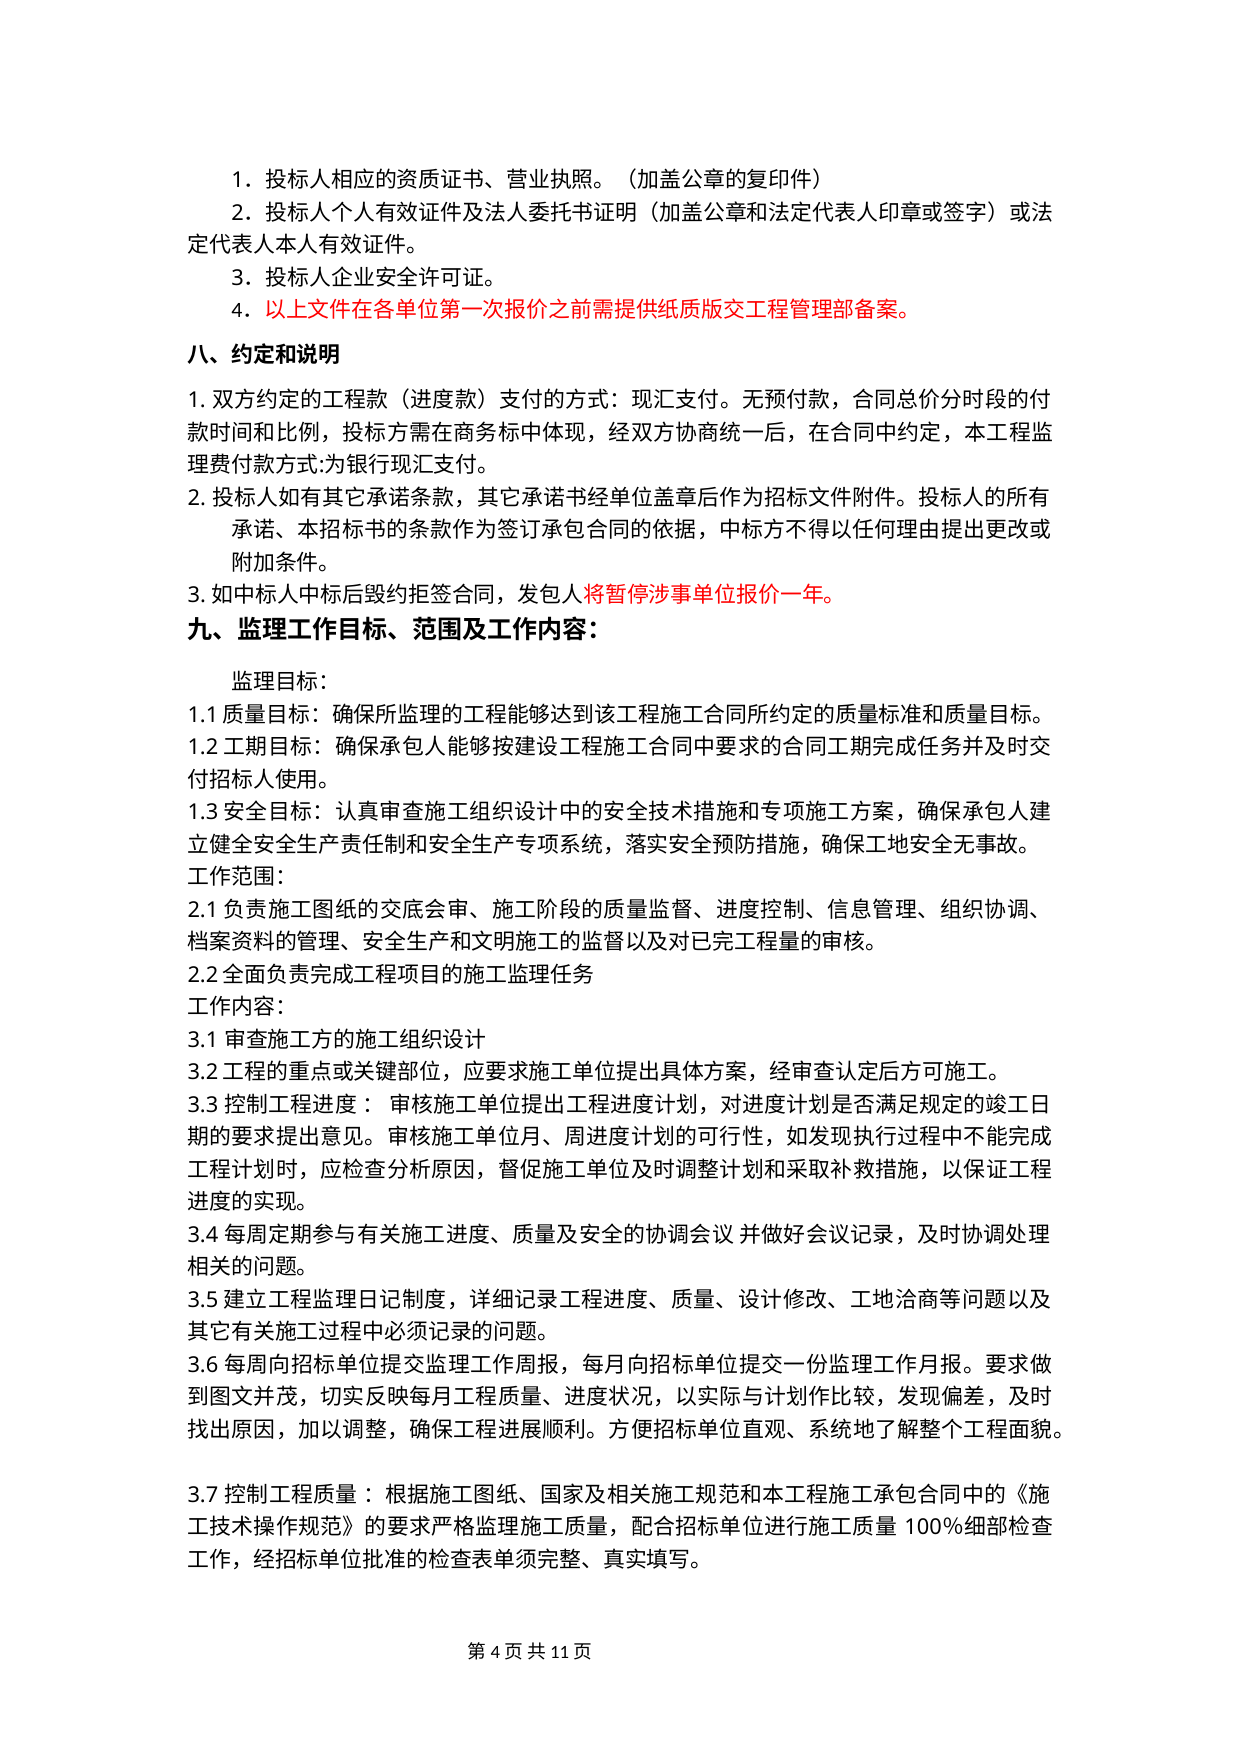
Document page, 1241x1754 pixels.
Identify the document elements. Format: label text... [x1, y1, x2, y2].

list 九、监理工作目标、范围及工作内容： [187, 609, 1053, 646]
text 2. 投标人如有其它承诺条款，其它承诺书经单位盖章后作为招标文件附件。投标人的所有承诺、本招标书的条款作为签订承包合同的依据，中标方不得以任何理由提出更改或附加条件。 [187, 479, 1053, 577]
text 监理目标： [187, 664, 1053, 696]
text 1.3安全目标：认真审查施工组织设计中的安全技术措施和专项施工方案，确保承包人建立健全安全生产责任制和安全生产专项系统，落实安全预防措施，确保工地安全无事故。 [187, 794, 1053, 859]
text 1.1质量目标：确保所监理的工程能够达到该工程施工合同所约定的质量标准和质量目标。 [187, 696, 1053, 729]
text 3.2工程的重点或关键部位，应要求施工单位提出具体方案，经审查认定后方可施工。 [187, 1054, 1053, 1086]
list 以上文件在各单位第一次报价之前需提供纸质版交工程管理部备案。 [187, 292, 1053, 324]
text 2.2全面负责完成工程项目的施工监理任务 [187, 956, 1053, 989]
text 3.7 控制工程质量 ：根据施工图纸、国家及相关施工规范和本工程施工承包合同中的《施工技术操作规范》的要求严格监理施工质量，配合招标单位进行施工质量100％细部检查工作，经招标单位批准的检查表单须完整、真实填写。 [187, 1476, 1053, 1574]
text 工作范围： [187, 859, 1053, 891]
list 投标人企业安全许可证。 [187, 259, 1053, 292]
text 3.3 控制工程进度 ： 审核施工单位提出工程进度计划，对进度计划是否满足规定的竣工日期的要求提出意见。审核施工单位月、周进度计划的可行性，如发现执行过程中不能完成工程计划时，应检查分析原因，督促施工单位及时调整计划和采取补救措施，以保证工程进度的实现。 [187, 1086, 1053, 1216]
text 3. 如中标人中标后毁约拒签合同，发包人将暂停涉事单位报价一年。 [187, 577, 1053, 609]
text 工作内容： [187, 989, 1053, 1021]
text 1.2工期目标：确保承包人能够按建设工程施工合同中要求的合同工期完成任务并及时交付招标人使用。 [187, 729, 1053, 794]
text 1. 双方约定的工程款（进度款）支付的方式：现汇支付。无预付款，合同总价分时段的付款时间和比例，投标方需在商务标中体现，经双方协商统一后，在合同中约定，本工程监理费付款方式:为银行现汇支付。 [187, 382, 1053, 479]
list 投标人相应的资质证书、营业执照。（加盖公章的复印件） [187, 162, 1053, 194]
text 3.6 每周向招标单位提交监理工作周报，每月向招标单位提交一份监理工作月报。要求做到图文并茂，切实反映每月工程质量、进度状况，以实际与计划作比较，发现偏差，及时找出原因，加以调整，确保工程进展顺利。方便招标单位直观、系统地了解整个工程面貌。 [187, 1346, 1053, 1476]
text 3.5建立工程监理日记制度，详细记录工程进度、质量、设计修改、工地洽商等问题以及其它有关施工过程中必须记录的问题。 [187, 1281, 1053, 1346]
text 2.1负责施工图纸的交底会审、施工阶段的质量监督、进度控制、信息管理、组织协调、档案资料的管理、安全生产和文明施工的监督以及对已完工程量的审核。 [187, 891, 1053, 956]
text 3.1 审查施工方的施工组织设计 [187, 1021, 1053, 1054]
list 投标人个人有效证件及法人委托书证明（加盖公章和法定代表人印章或签字）或法定代表人本人有效证件。 [187, 194, 1053, 259]
text 3.4 每周定期参与有关施工进度、质量及安全的协调会议 并做好会议记录，及时协调处理相关的问题。 [187, 1216, 1053, 1281]
text 八、约定和说明 [187, 337, 1053, 369]
